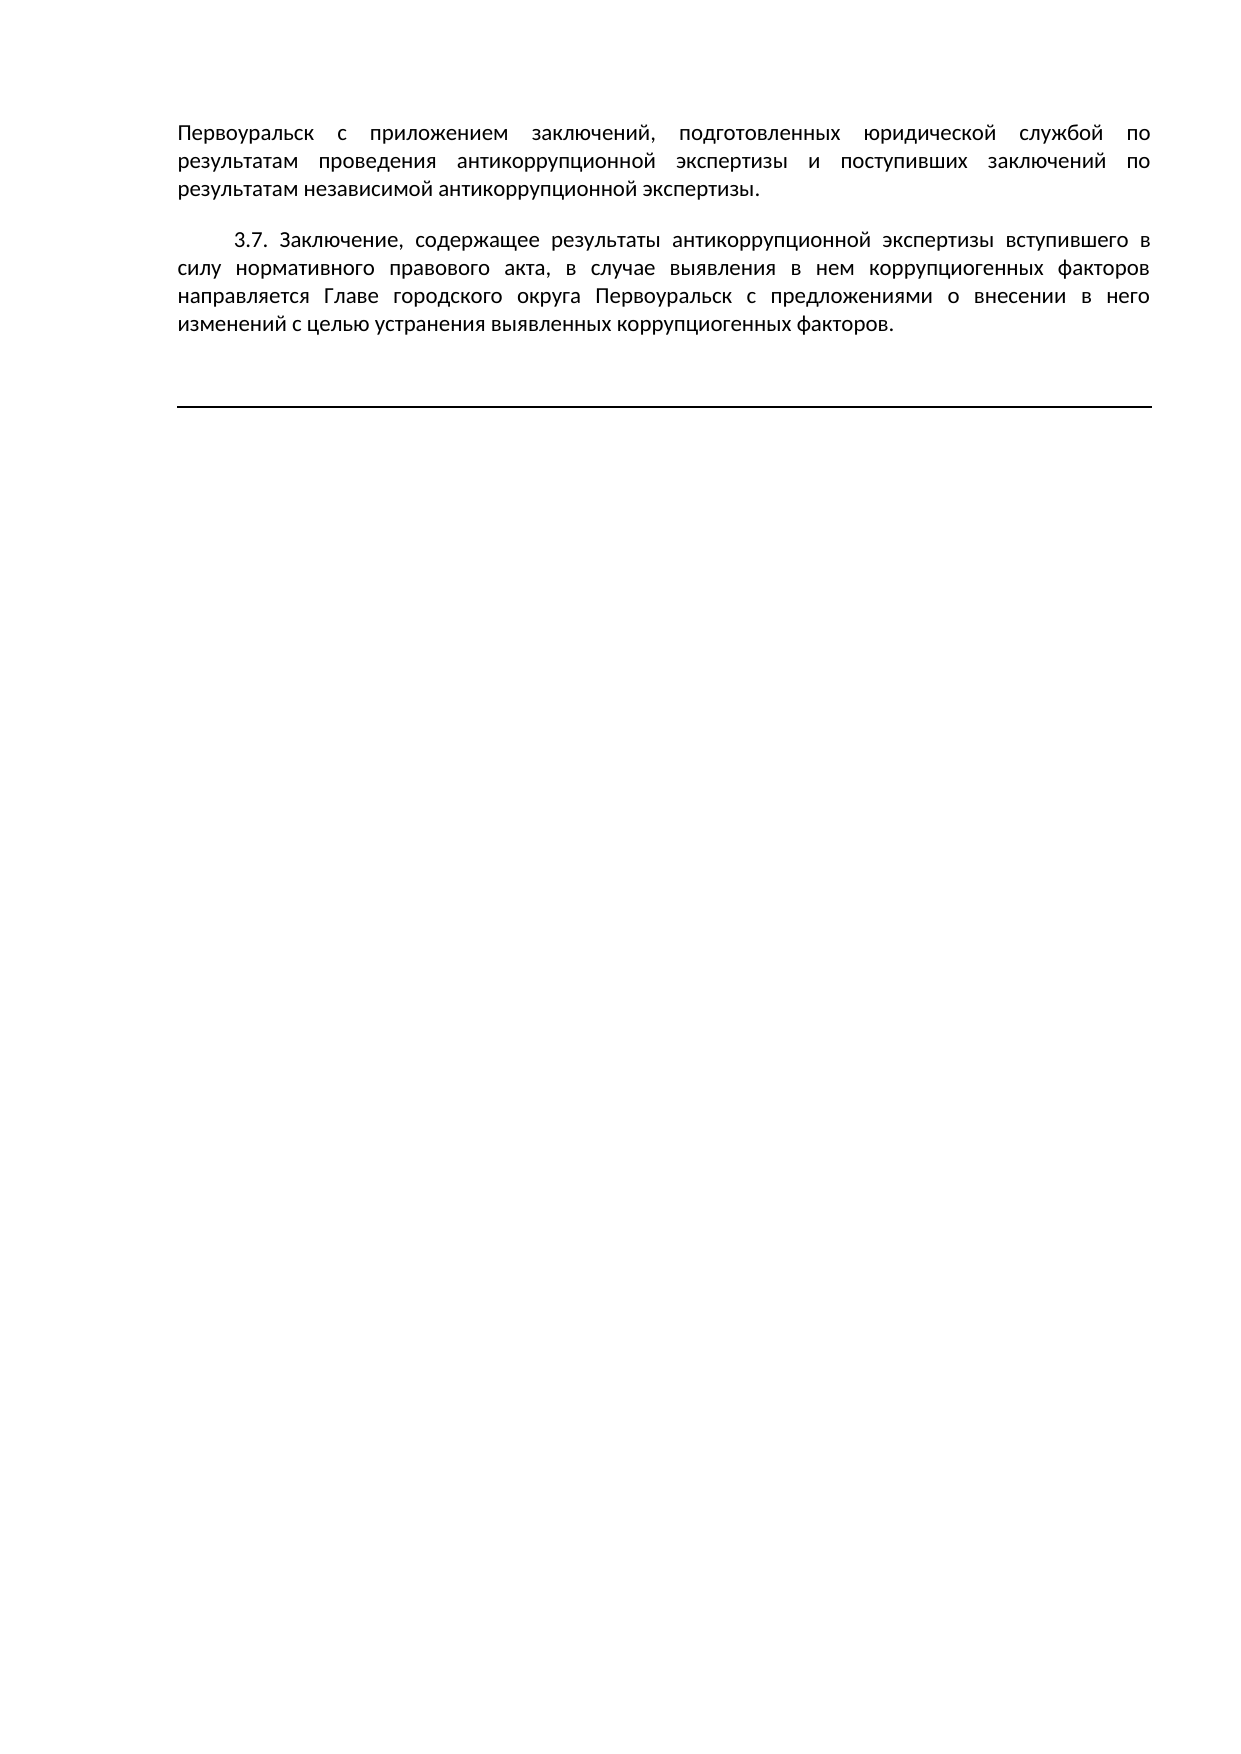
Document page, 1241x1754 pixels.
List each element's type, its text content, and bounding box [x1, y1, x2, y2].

text 3.7. Заключение, содержащее результаты антикоррупционной экспертизы вступившего в силу нормативного правового акта, в случае выявления в нем коррупциогенных факторов направляется Главе городского округа Первоуральск с предложениями о внесении в него изменений с целью устранения выявленных коррупциогенных факторов. [177, 225, 1152, 337]
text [177, 118, 1152, 202]
